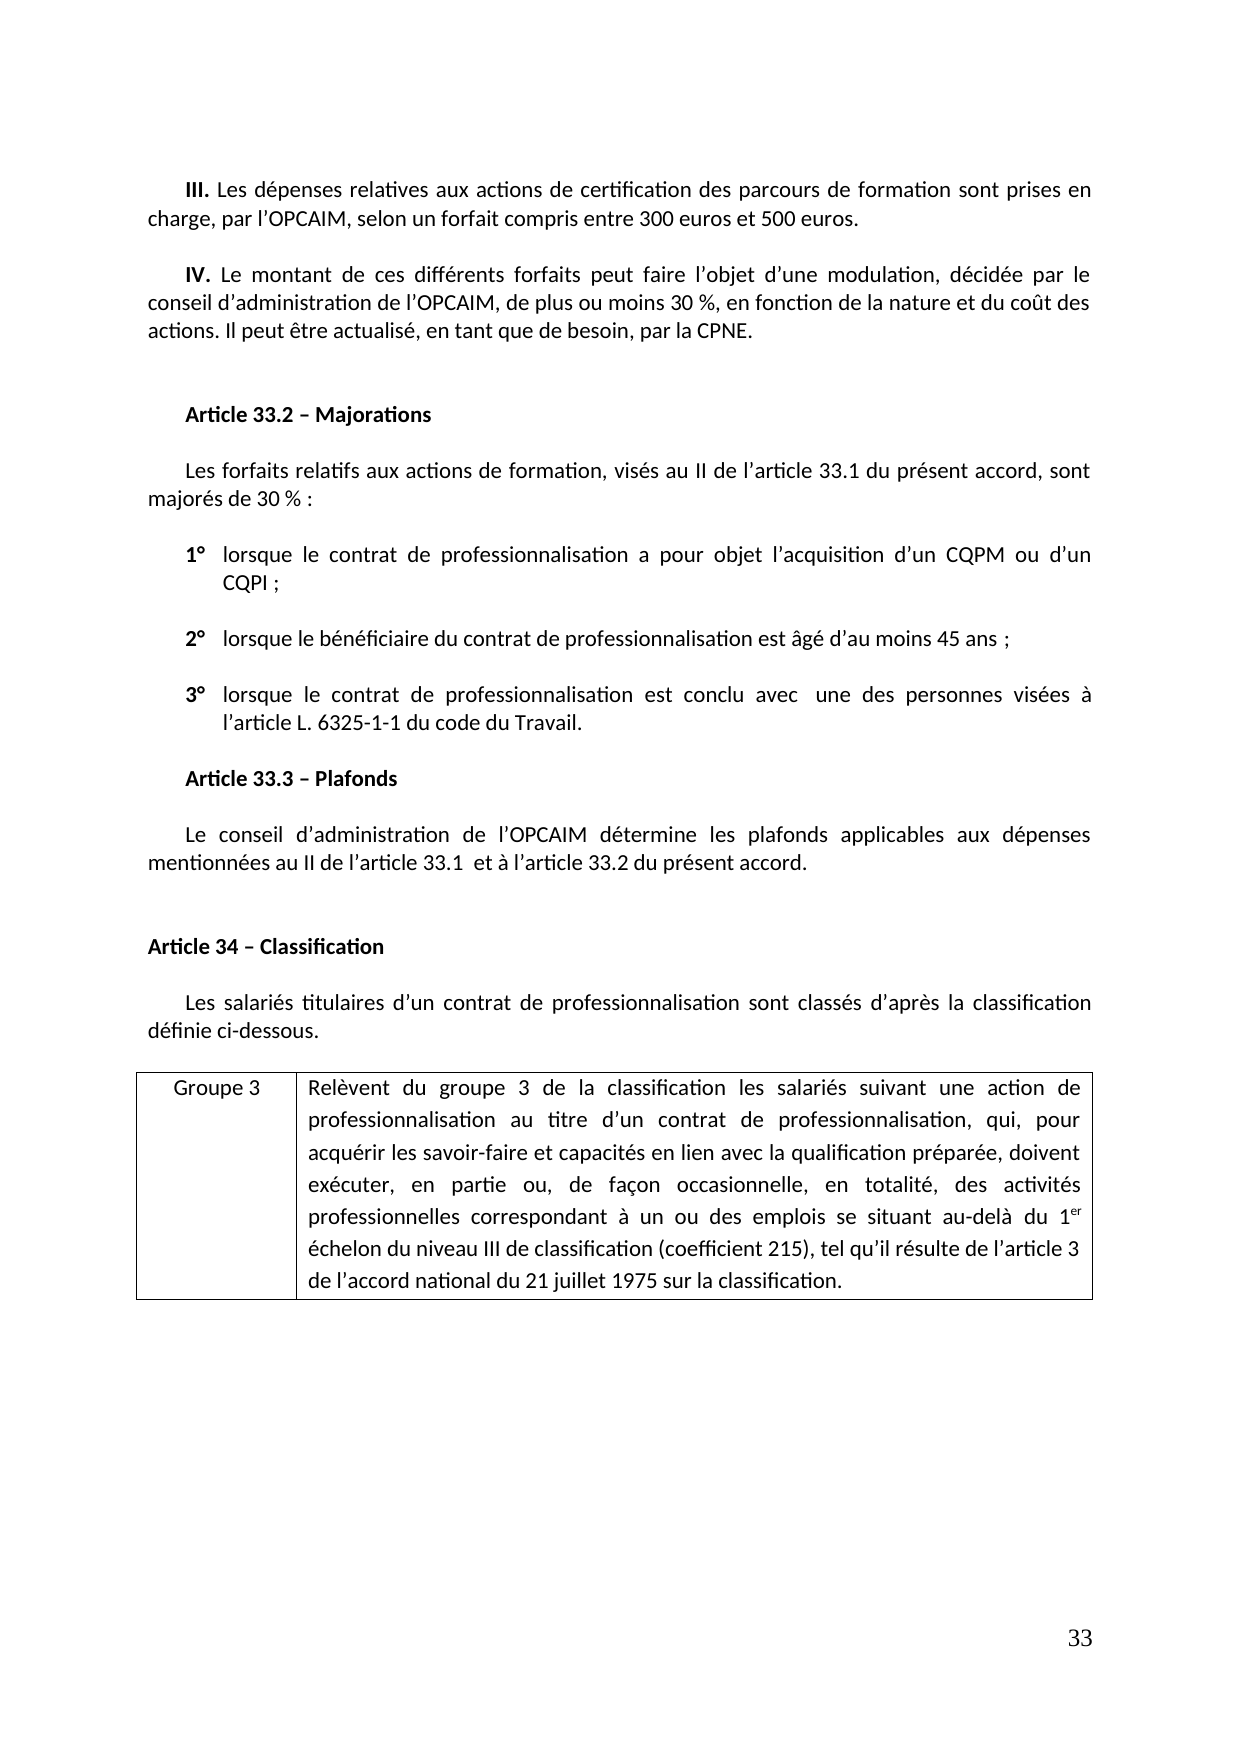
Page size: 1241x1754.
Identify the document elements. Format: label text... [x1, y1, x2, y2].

table_header Relèvent du groupe 3 de la classification les salariés suivant une action de professionnalisation au titre d’un contrat de professionnalisation, qui, pour acquérir les savoir-faire et capacités en lien avec la qualification préparée, doivent exécuter, en partie ou, de façon occasionnelle, en totalité, des activités professionnelles correspondant à un ou des emplois se situant au-delà du 1er échelon du niveau III de classification (coefficient 215), tel qu’il résulte de l’article 3 de l’accord national du 21 juillet 1975 sur la classification. [297, 1073, 1092, 1299]
text Le conseil d’administration de l’OPCAIM détermine les plafonds applicables aux dépenses mentionnées au II de l’article 33.1 et à l’article 33.2 du présent accord. [148, 820, 1093, 876]
text IV. Le montant de ces différents forfaits peut faire l’objet d’une modulation, décidée par le conseil d’administration de l’OPCAIM, de plus ou moins 30 %, en fonction de la nature et du coût des actions. Il peut être actualisé, en tant que de besoin, par la CPNE. [148, 260, 1093, 344]
text Article 33.2 – Majorations [148, 400, 1093, 428]
text III. Les dépenses relatives aux actions de certification des parcours de formation sont prises en charge, par l’OPCAIM, selon un forfait compris entre 300 euros et 500 euros. [148, 176, 1093, 232]
table_header Groupe 3 [137, 1073, 296, 1299]
text Article 34 – Classification [148, 932, 1093, 960]
text Les salariés titulaires d’un contrat de professionnalisation sont classés d’après la classification définie ci-dessous. [148, 988, 1093, 1044]
list lorsque le bénéficiaire du contrat de professionnalisation est âgé d’au moins 45 ans ; [185, 624, 1093, 652]
list lorsque le contrat de professionnalisation a pour objet l’acquisition d’un CQPM ou d’un CQPI ; [185, 540, 1093, 596]
text Article 33.3 – Plafonds [148, 764, 1093, 792]
list lorsque le contrat de professionnalisation est conclu avec une des personnes visées à l’article L. 6325-1-1 du code du Travail. [185, 680, 1093, 736]
text Les forfaits relatifs aux actions de formation, visés au II de l’article 33.1 du présent accord, sont majorés de 30 % : [148, 456, 1093, 512]
